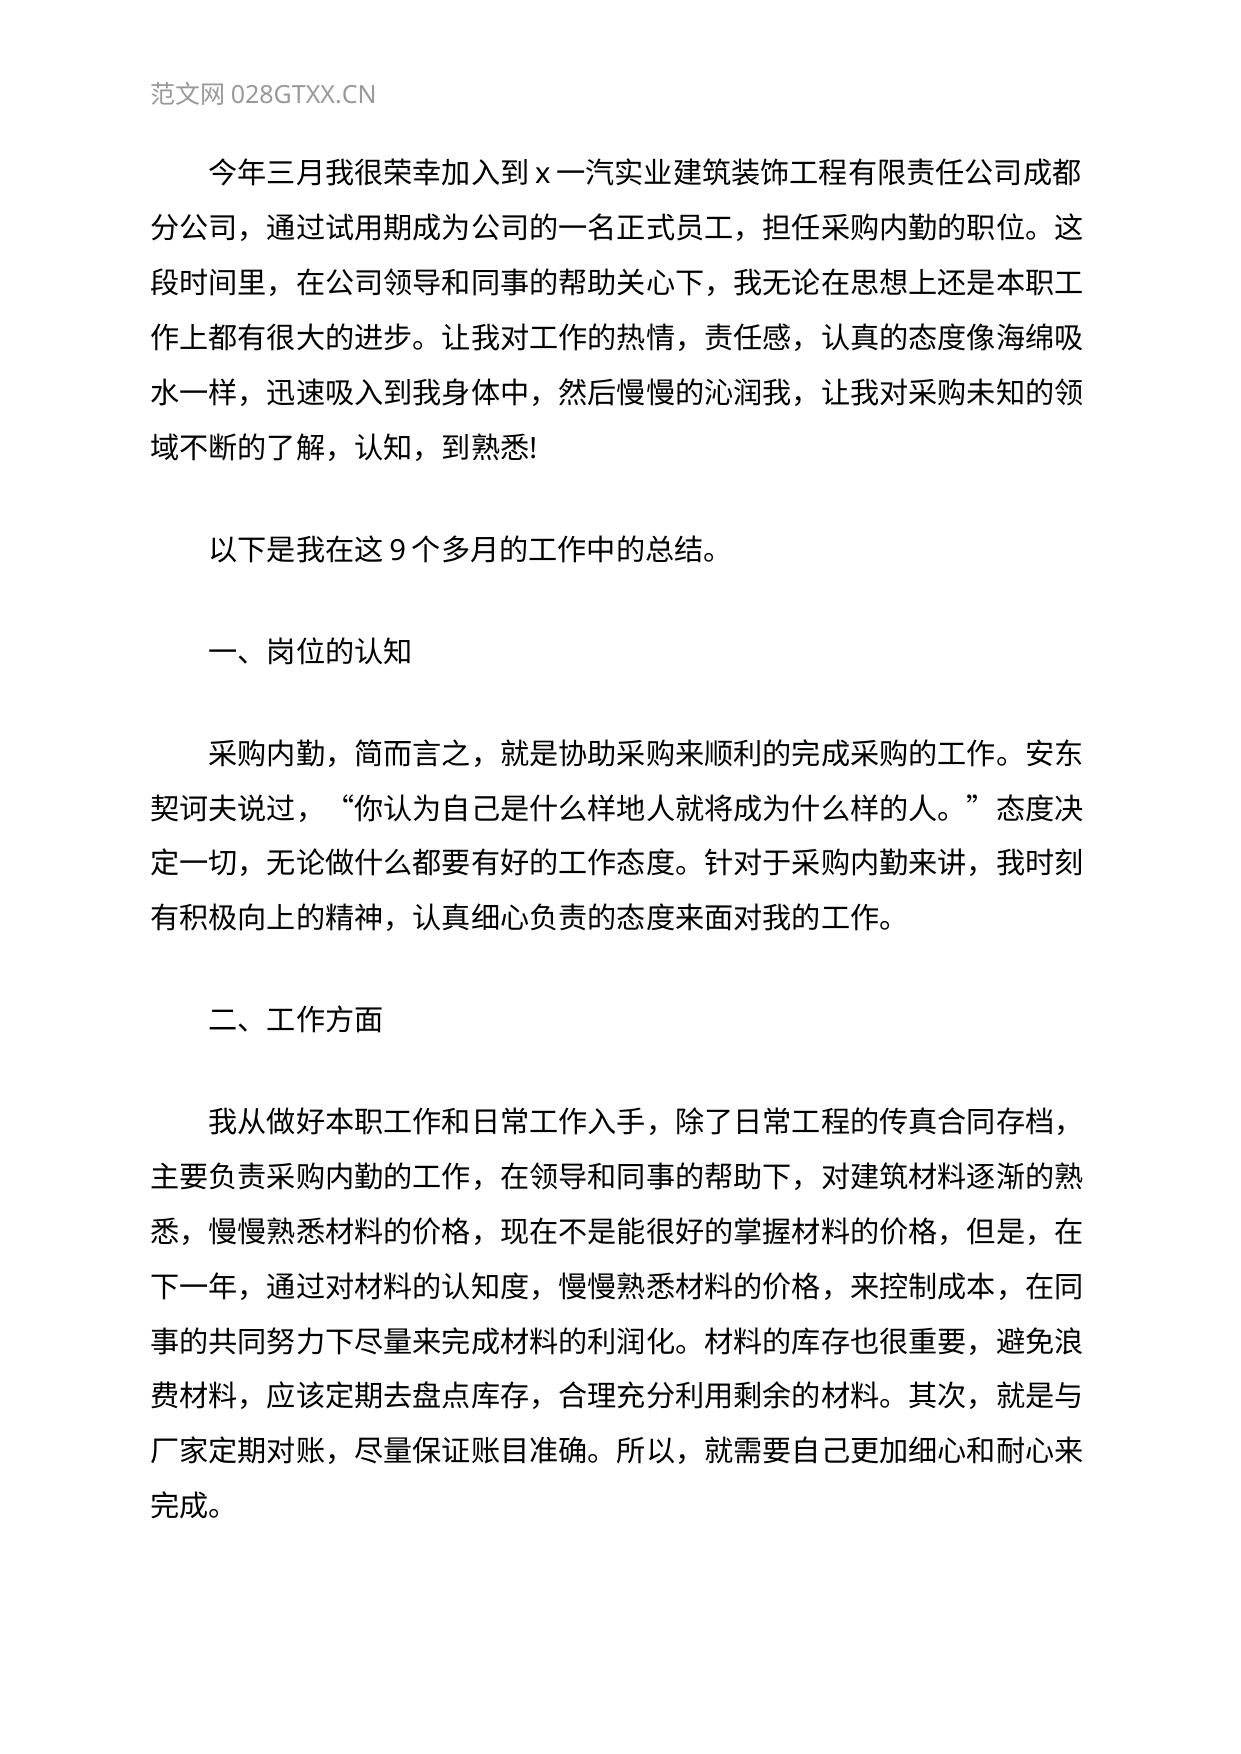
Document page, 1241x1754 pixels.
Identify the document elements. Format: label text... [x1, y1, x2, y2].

text 以下是我在这9个多月的工作中的总结。 [150, 527, 1090, 569]
text 采购内勤，简而言之，就是协助采购来顺利的完成采购的工作。安东契诃夫说过，“你认为自己是什么样地人就将成为什么样的人。”态度决定一切，无论做什么都要有好的工作态度。针对于采购内勤来讲，我时刻有积极向上的精神，认真细心负责的态度来面对我的工作。 [150, 730, 1090, 937]
text 二、工作方面 [150, 997, 1090, 1039]
text 今年三月我很荣幸加入到x一汽实业建筑装饰工程有限责任公司成都分公司，通过试用期成为公司的一名正式员工，担任采购内勤的职位。这段时间里，在公司领导和同事的帮助关心下，我无论在思想上还是本职工作上都有很大的进步。让我对工作的热情，责任感，认真的态度像海绵吸水一样，迅速吸入到我身体中，然后慢慢的沁润我，让我对采购未知的领域不断的了解，认知，到熟悉! [150, 150, 1090, 467]
text 一、岗位的认知 [150, 628, 1090, 671]
text 我从做好本职工作和日常工作入手，除了日常工程的传真合同存档，主要负责采购内勤的工作，在领导和同事的帮助下，对建筑材料逐渐的熟悉，慢慢熟悉材料的价格，现在不是能很好的掌握材料的价格，但是，在下一年，通过对材料的认知度，慢慢熟悉材料的价格，来控制成本，在同事的共同努力下尽量来完成材料的利润化。材料的库存也很重要，避免浪费材料，应该定期去盘点库存，合理充分利用剩余的材料。其次，就是与厂家定期对账，尽量保证账目准确。所以，就需要自己更加细心和耐心来完成。 [150, 1098, 1090, 1525]
